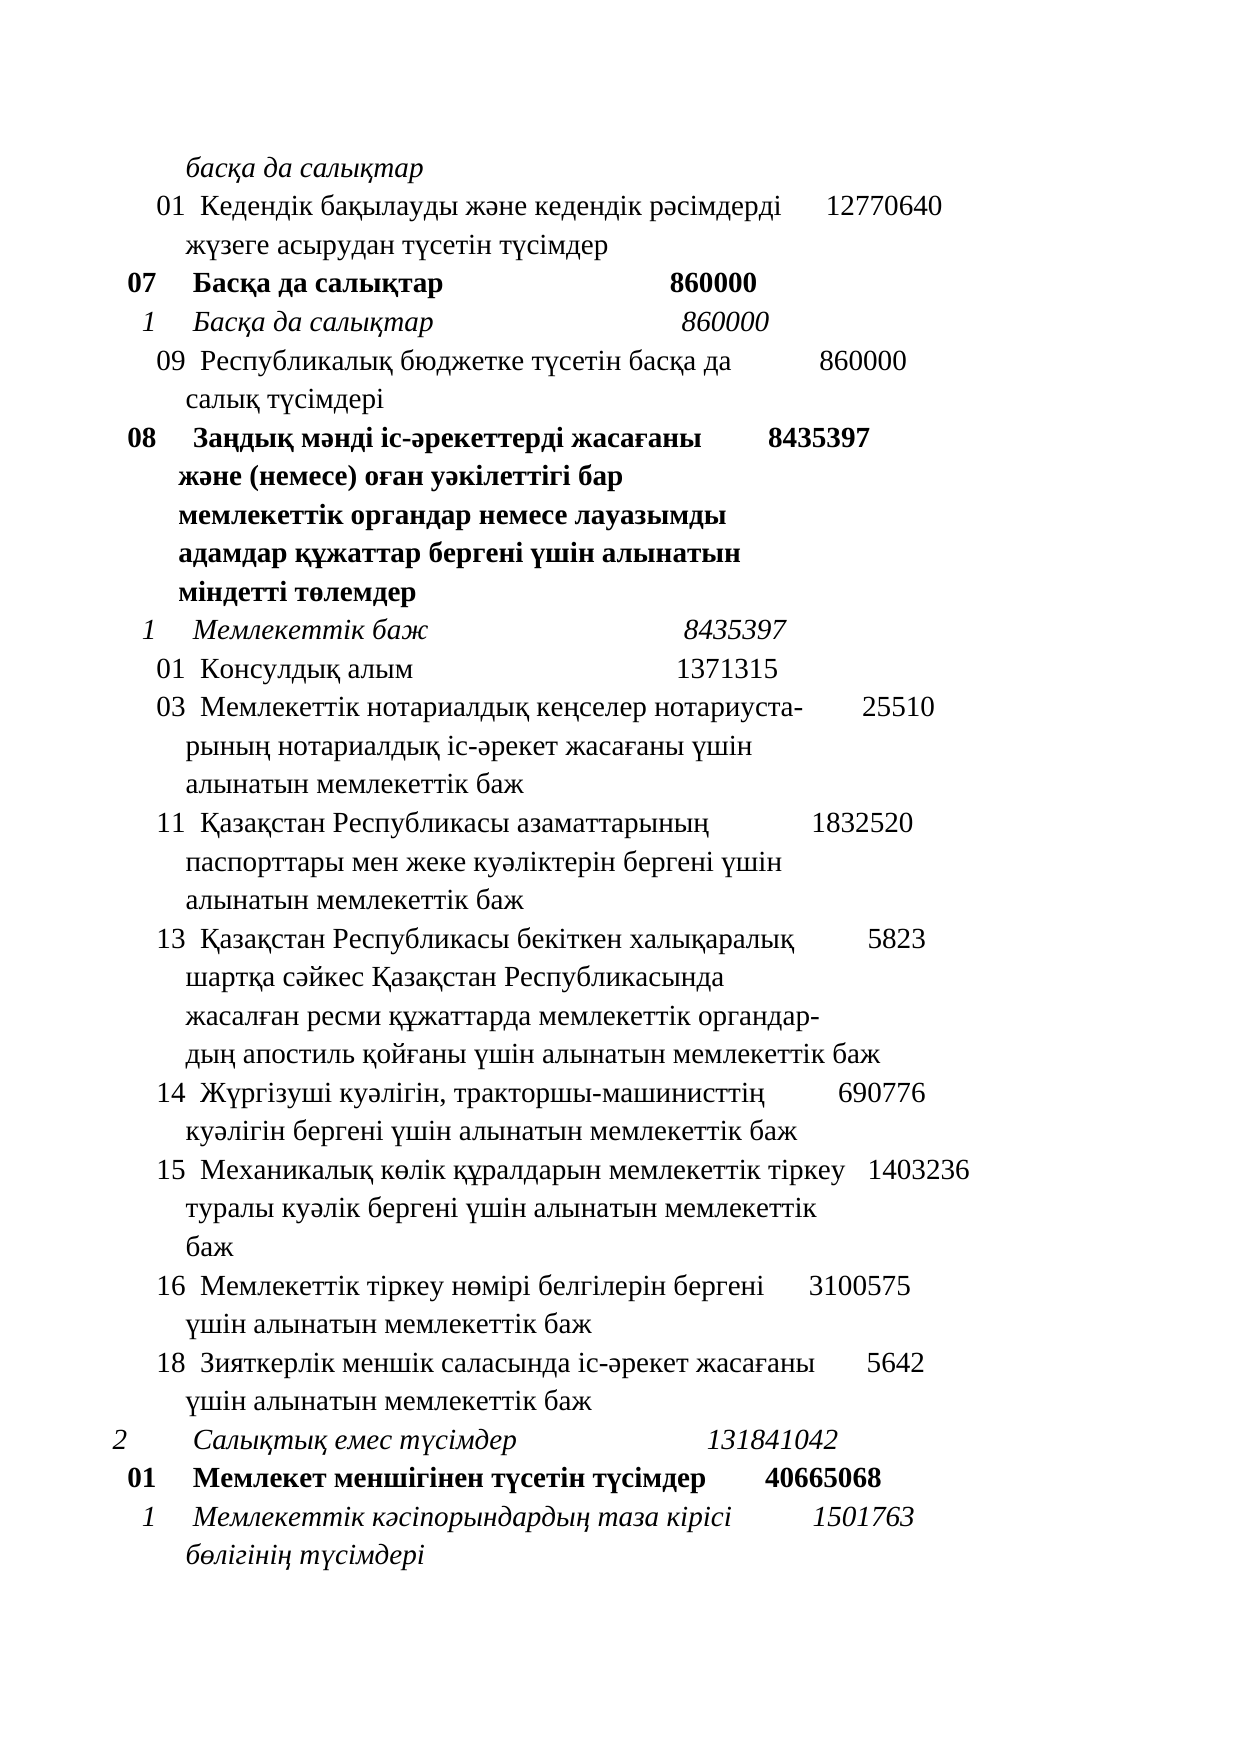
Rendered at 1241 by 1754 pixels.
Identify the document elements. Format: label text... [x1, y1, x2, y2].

text рының нотариалдық іс-әрекет жасағаны үшін [112, 728, 1128, 762]
text салық түсiмдері [112, 381, 1128, 415]
text жүзеге асырудан түсетін түсімдер [112, 227, 1128, 261]
text 08 Заңдық мәндi іс-әрекеттердi жасағаны 8435397 [112, 420, 1128, 453]
text үшін алынатын мемлекеттік баж [112, 1306, 1128, 1340]
text 03 Мемлекеттік нотариалдық кеңселер нотариуста- 25510 [112, 689, 1128, 723]
text 09 Республикалық бюджетке түсетiн басқа да 860000 [112, 343, 1128, 376]
text 01 Кедендік бақылауды және кедендік рәсімдерді 12770640 [112, 188, 1128, 222]
text 1 Мемлекеттік кәсiпорындардың таза кірісі 1501763 [112, 1499, 1128, 1532]
text дың апостиль қойғаны үшiн алынатын мемлекеттiк баж [112, 1036, 1128, 1070]
text алынатын мемлекеттік баж [112, 767, 1128, 800]
text 13 Қазақстан Республикасы бекіткен халықаралық 5823 [112, 921, 1128, 954]
text 14 Жүргізуші куәлігін, тракторшы-машинисттің 690776 [112, 1075, 1128, 1108]
text мемлекеттiк органдар немесе лауазымды [112, 497, 1128, 530]
text жасалған ресми құжаттарда мемлекеттік органдар- [112, 998, 1128, 1031]
text және (немесе) оған уәкiлеттiгi бар [112, 458, 1128, 492]
text шартқа сәйкес Қазақстан Республикасында [112, 959, 1128, 993]
text паспорттары мен жеке куәліктерін бергені үшін [112, 844, 1128, 877]
text баж [112, 1229, 1128, 1263]
text 01 Мемлекет меншiгінен түсетiн түсімдер 40665068 [112, 1460, 1128, 1494]
text 1 Басқа да салықтар 860000 [112, 304, 1128, 338]
text мiндеттi төлемдер [112, 574, 1128, 607]
text адамдар құжаттар бергенi үшiн алынатын [112, 535, 1128, 569]
text 11 Қазақстан Республикасы азаматтарының 1832520 [112, 805, 1128, 839]
text 01 Консулдық алым 1371315 [112, 651, 1128, 684]
text 18 Зияткерлік меншік саласында іс-әрекет жасағаны 5642 [112, 1345, 1128, 1378]
text 1 Мемлекеттiк баж 8435397 [112, 612, 1128, 646]
text бөлігінің түсімдері [112, 1537, 1128, 1571]
text басқа да салықтар [112, 150, 1128, 183]
text 16 Мемлекеттік тіркеу нөмірі белгілерін бергені 3100575 [112, 1268, 1128, 1301]
text куәлігін бергені үшін алынатын мемлекеттік баж [112, 1113, 1128, 1147]
text туралы куәлік бергені үшін алынатын мемлекеттік [112, 1191, 1128, 1224]
text алынатын мемлекеттік баж [112, 882, 1128, 916]
text 2 Салықтық емес түсiмдер 131841042 [112, 1422, 1128, 1455]
text үшін алынатын мемлекеттік баж [112, 1383, 1128, 1417]
text 07 Басқа да салықтар 860000 [112, 266, 1128, 299]
text 15 Механикалық көлік құралдарын мемлекеттік тіркеу 1403236 [112, 1152, 1128, 1186]
